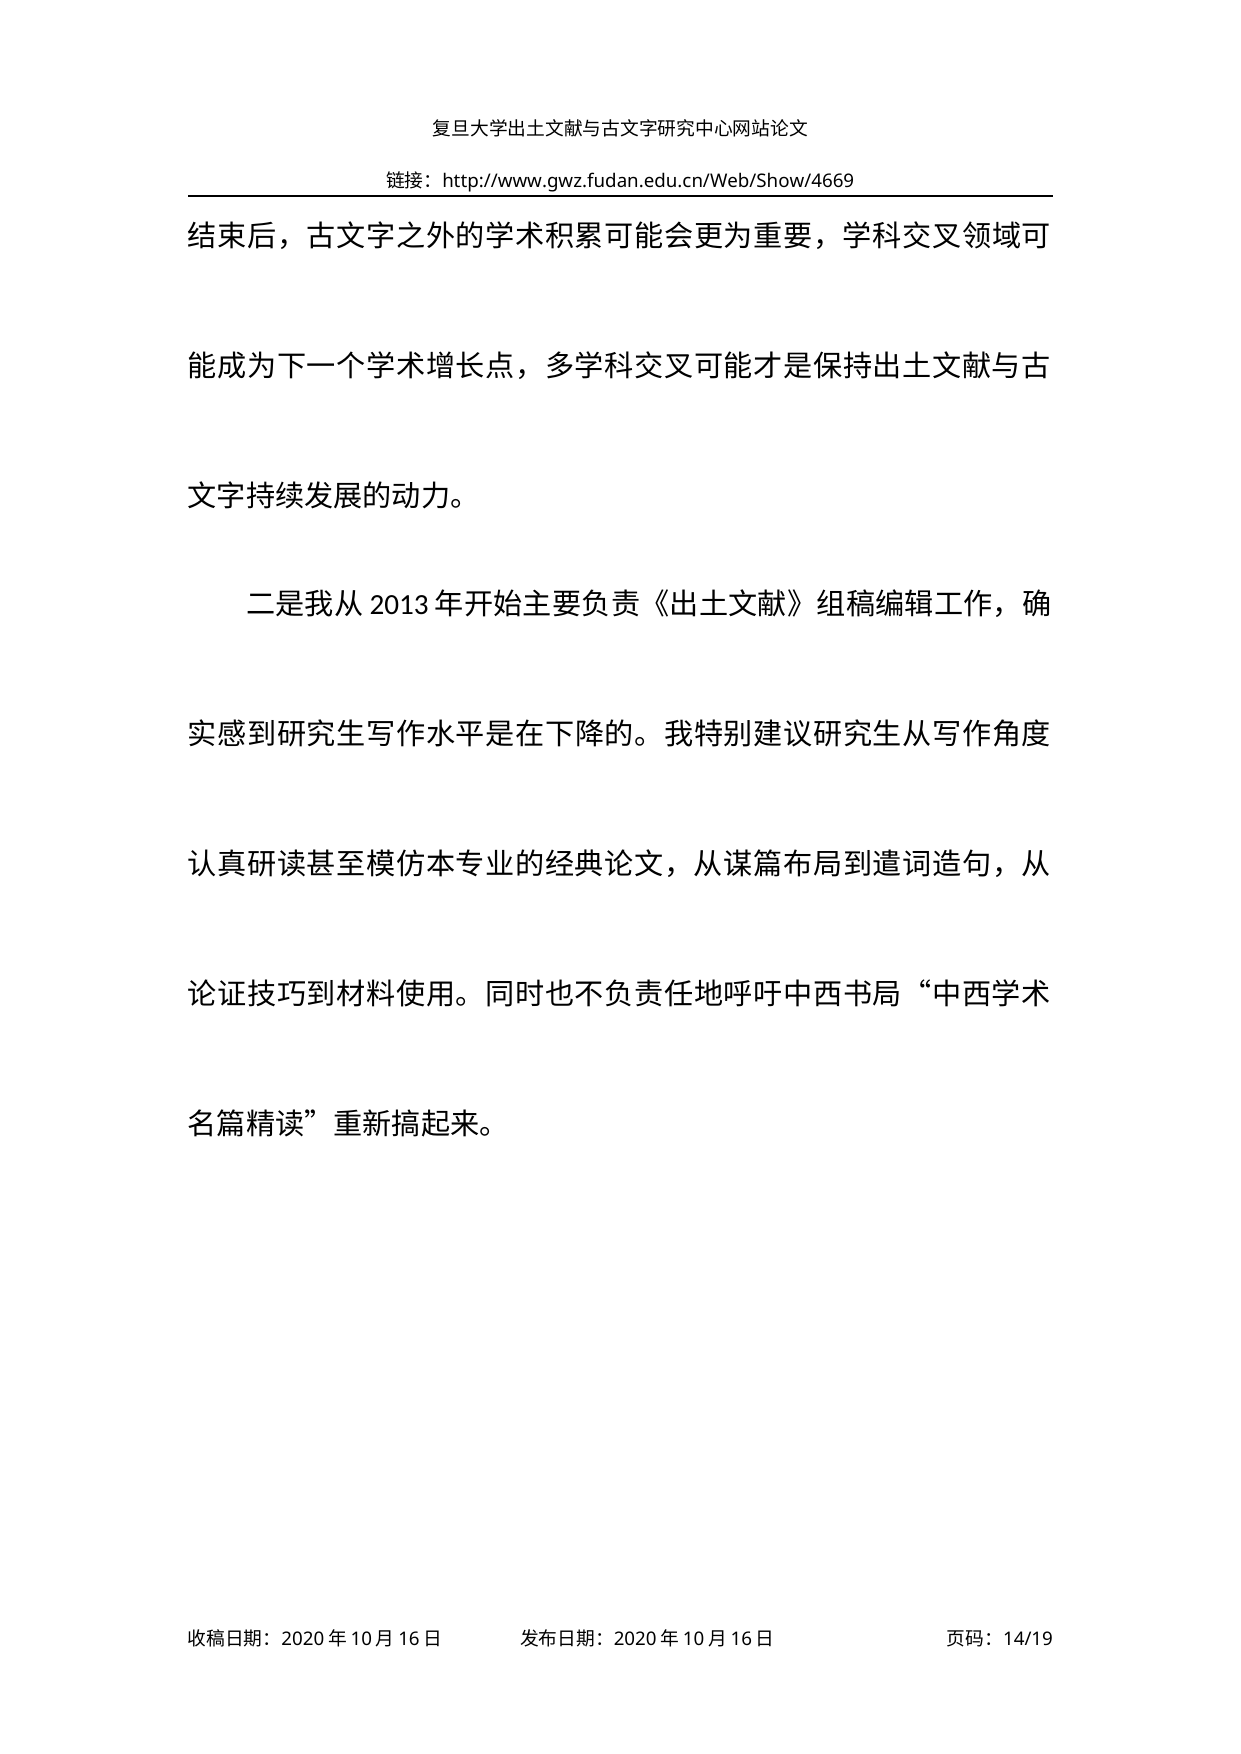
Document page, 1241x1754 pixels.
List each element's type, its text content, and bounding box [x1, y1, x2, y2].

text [187, 202, 1053, 527]
text 二是我从2013年开始主要负责《出土文献》组稿编辑工作，确实感到研究生写作水平是在下降的。我特别建议研究生从写作角度认真研读甚至模仿本专业的经典论文，从谋篇布局到遣词造句，从论证技巧到材料使用。同时也不负责任地呼吁中西书局“中西学术名篇精读”重新搞起来。 [187, 569, 1053, 1154]
